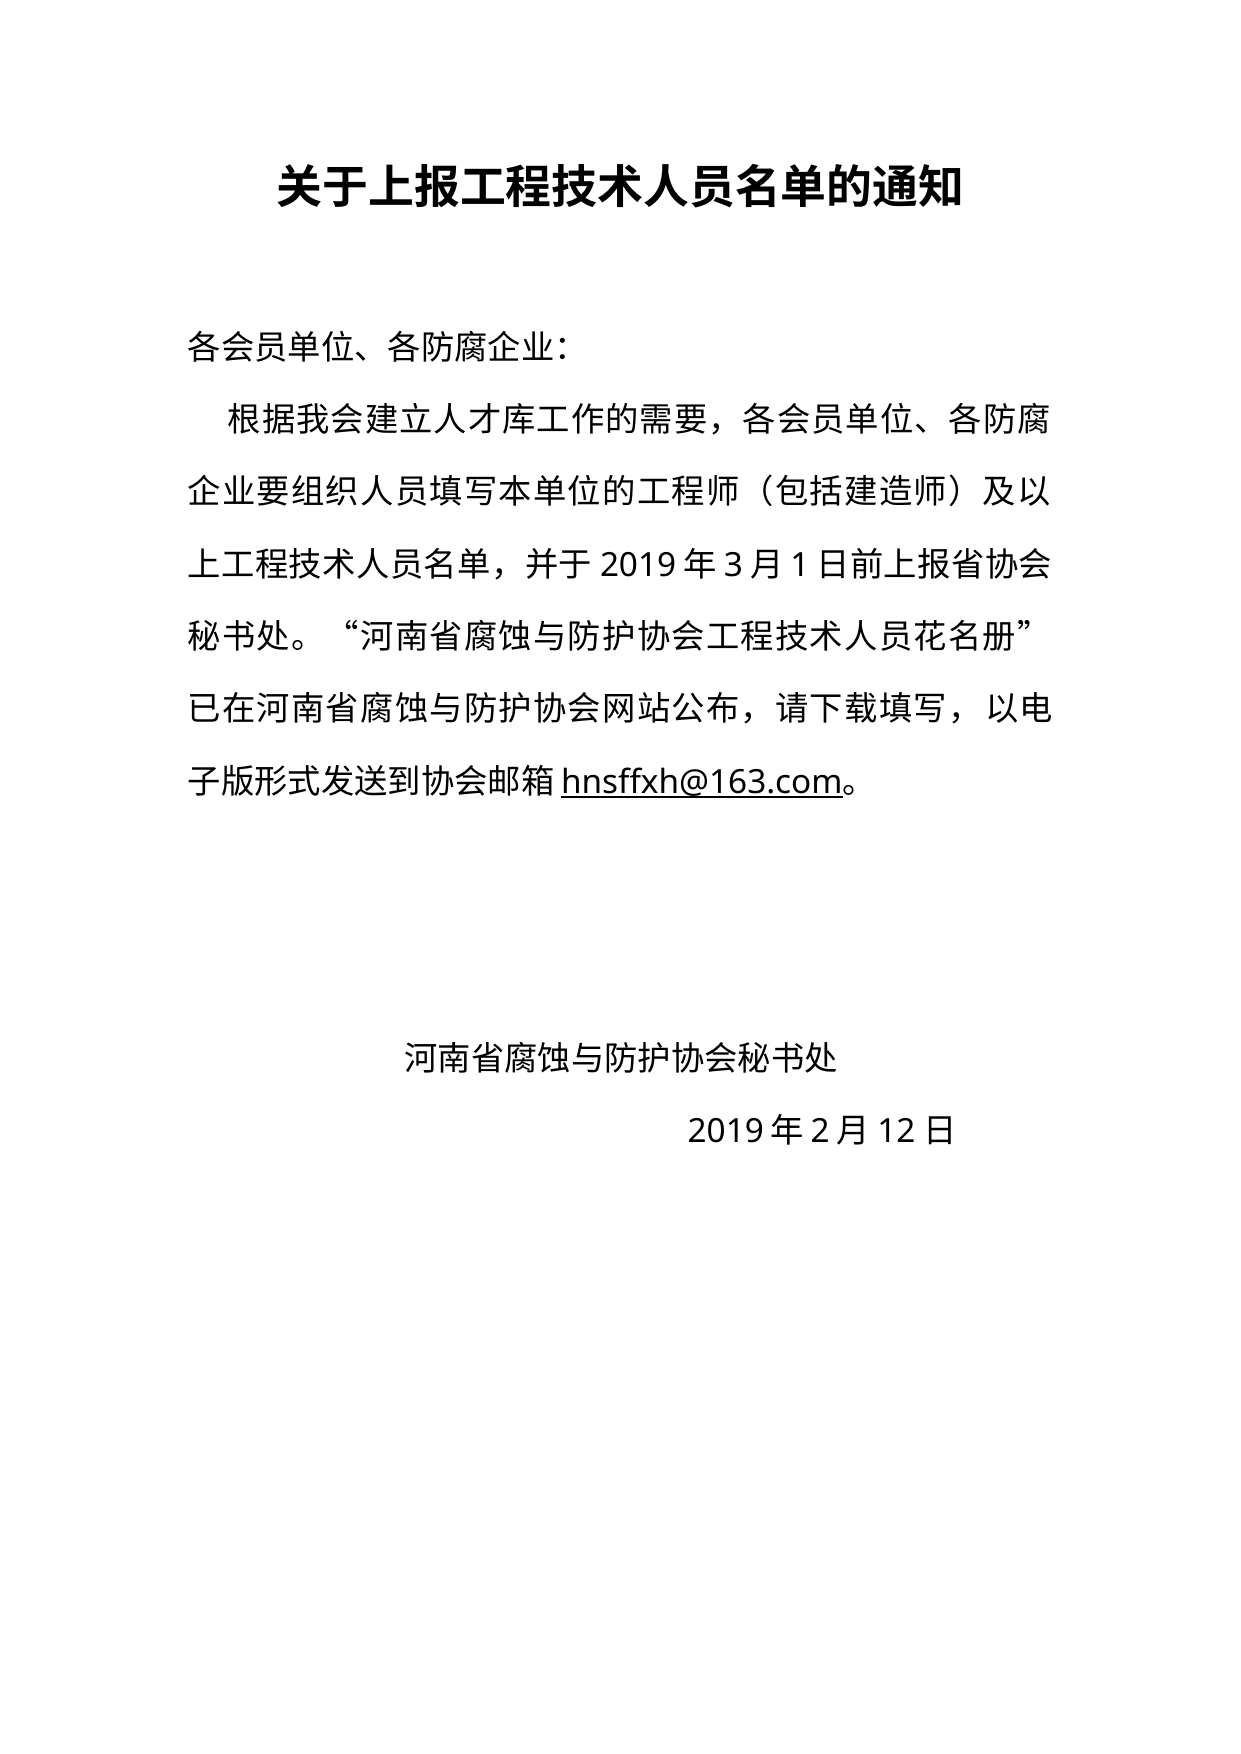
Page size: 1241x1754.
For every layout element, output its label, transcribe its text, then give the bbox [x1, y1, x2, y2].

text 河南省腐蚀与防护协会秘书处 [187, 1031, 1053, 1079]
text 关于上报工程技术人员名单的通知 [187, 150, 1053, 216]
text 根据我会建立人才库工作的需要，各会员单位、各防腐企业要组织人员填写本单位的工程师（包括建造师）及以上工程技术人员名单，并于2019年3月1日前上报省协会秘书处。“河南省腐蚀与防护协会工程技术人员花名册”已在河南省腐蚀与防护协会网站公布，请下载填写，以电子版形式发送到协会邮箱hnsffxh@163.com。 [187, 393, 1053, 803]
text 各会员单位、各防腐企业： [187, 320, 1053, 369]
text 2019年2月 12 日 [187, 1104, 1053, 1152]
